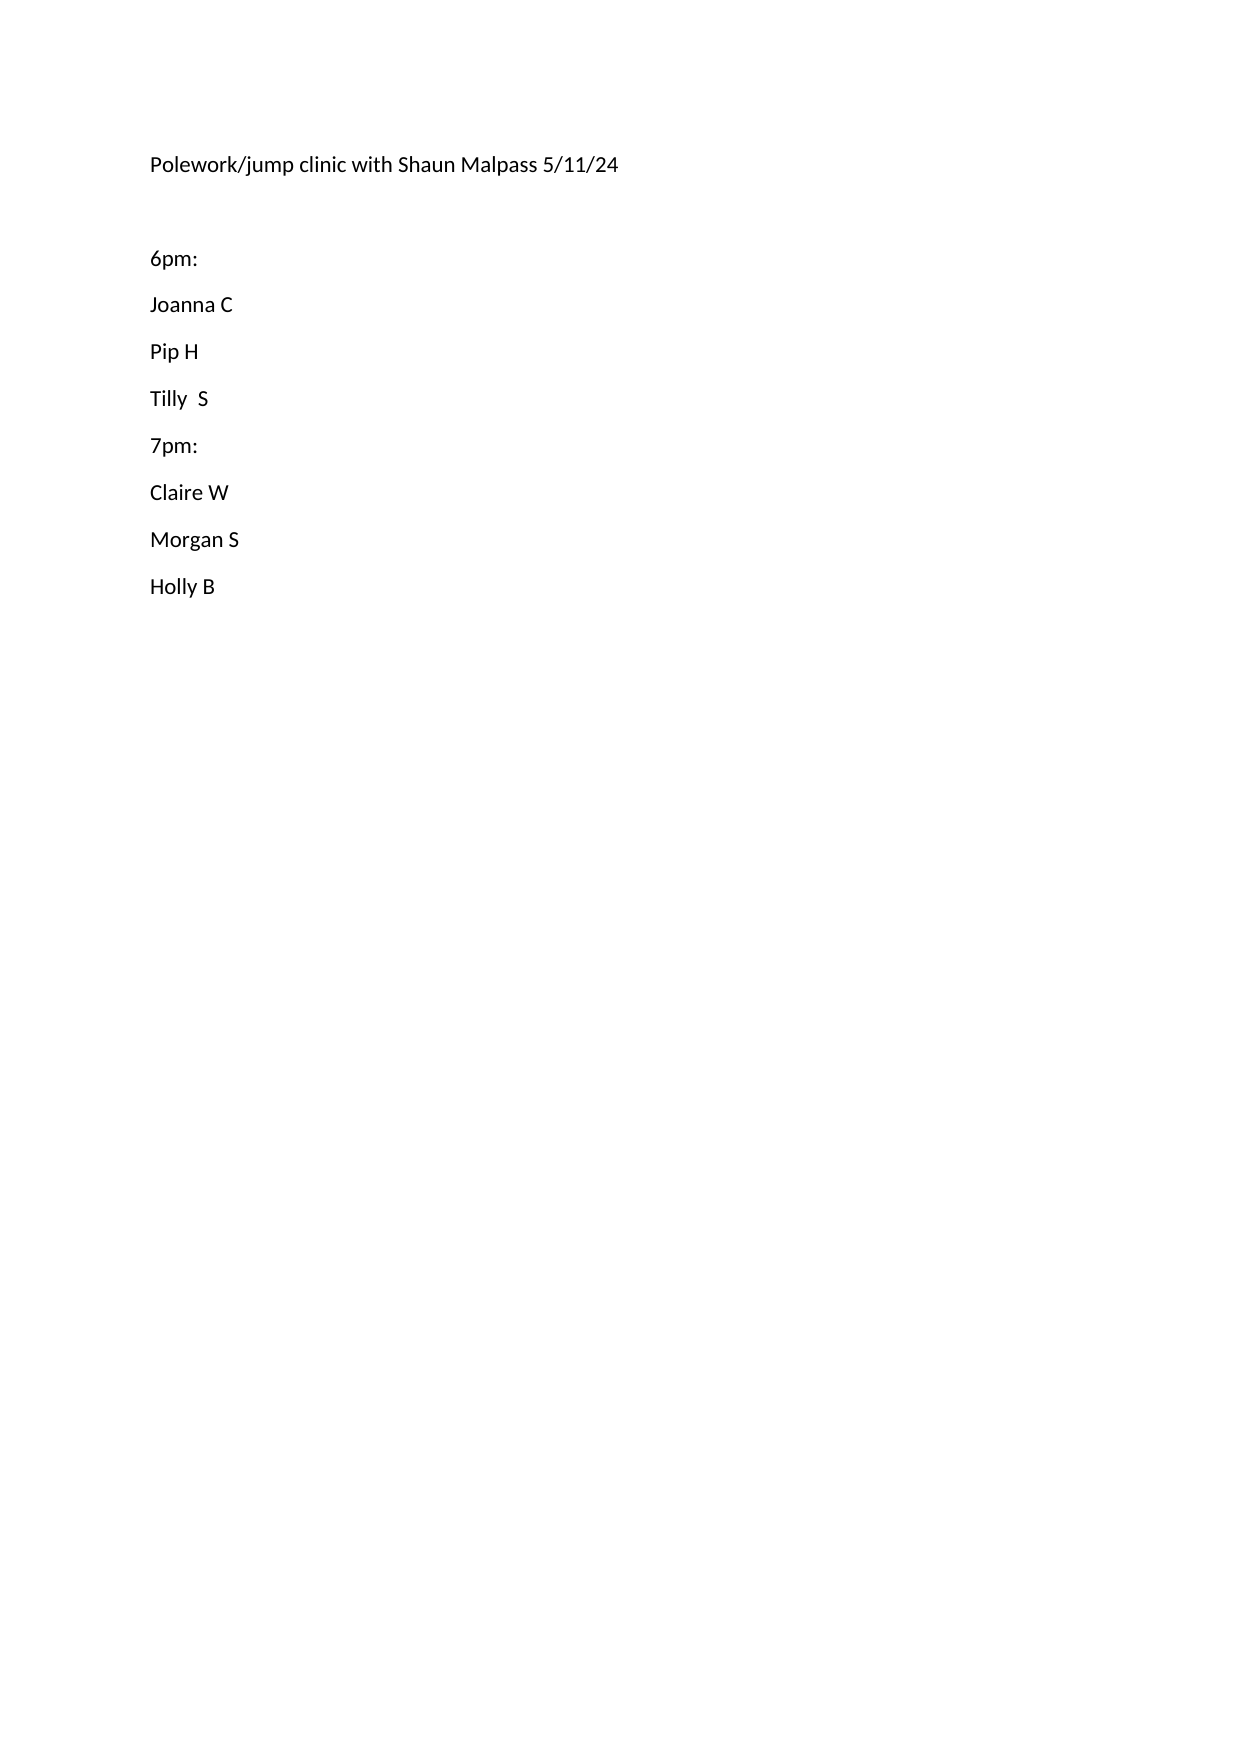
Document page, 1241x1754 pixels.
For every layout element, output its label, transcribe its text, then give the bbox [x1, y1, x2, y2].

text Pip H [150, 337, 1090, 366]
text 6pm: [150, 244, 1090, 272]
text Polework/jump clinic with Shaun Malpass 5/11/24 [150, 150, 1090, 178]
text Tilly S [150, 384, 1090, 412]
text Morgan S [150, 525, 1090, 553]
text 7pm: [150, 431, 1090, 459]
text Joanna C [150, 291, 1090, 319]
text Claire W [150, 478, 1090, 506]
text Holly B [150, 572, 1090, 600]
